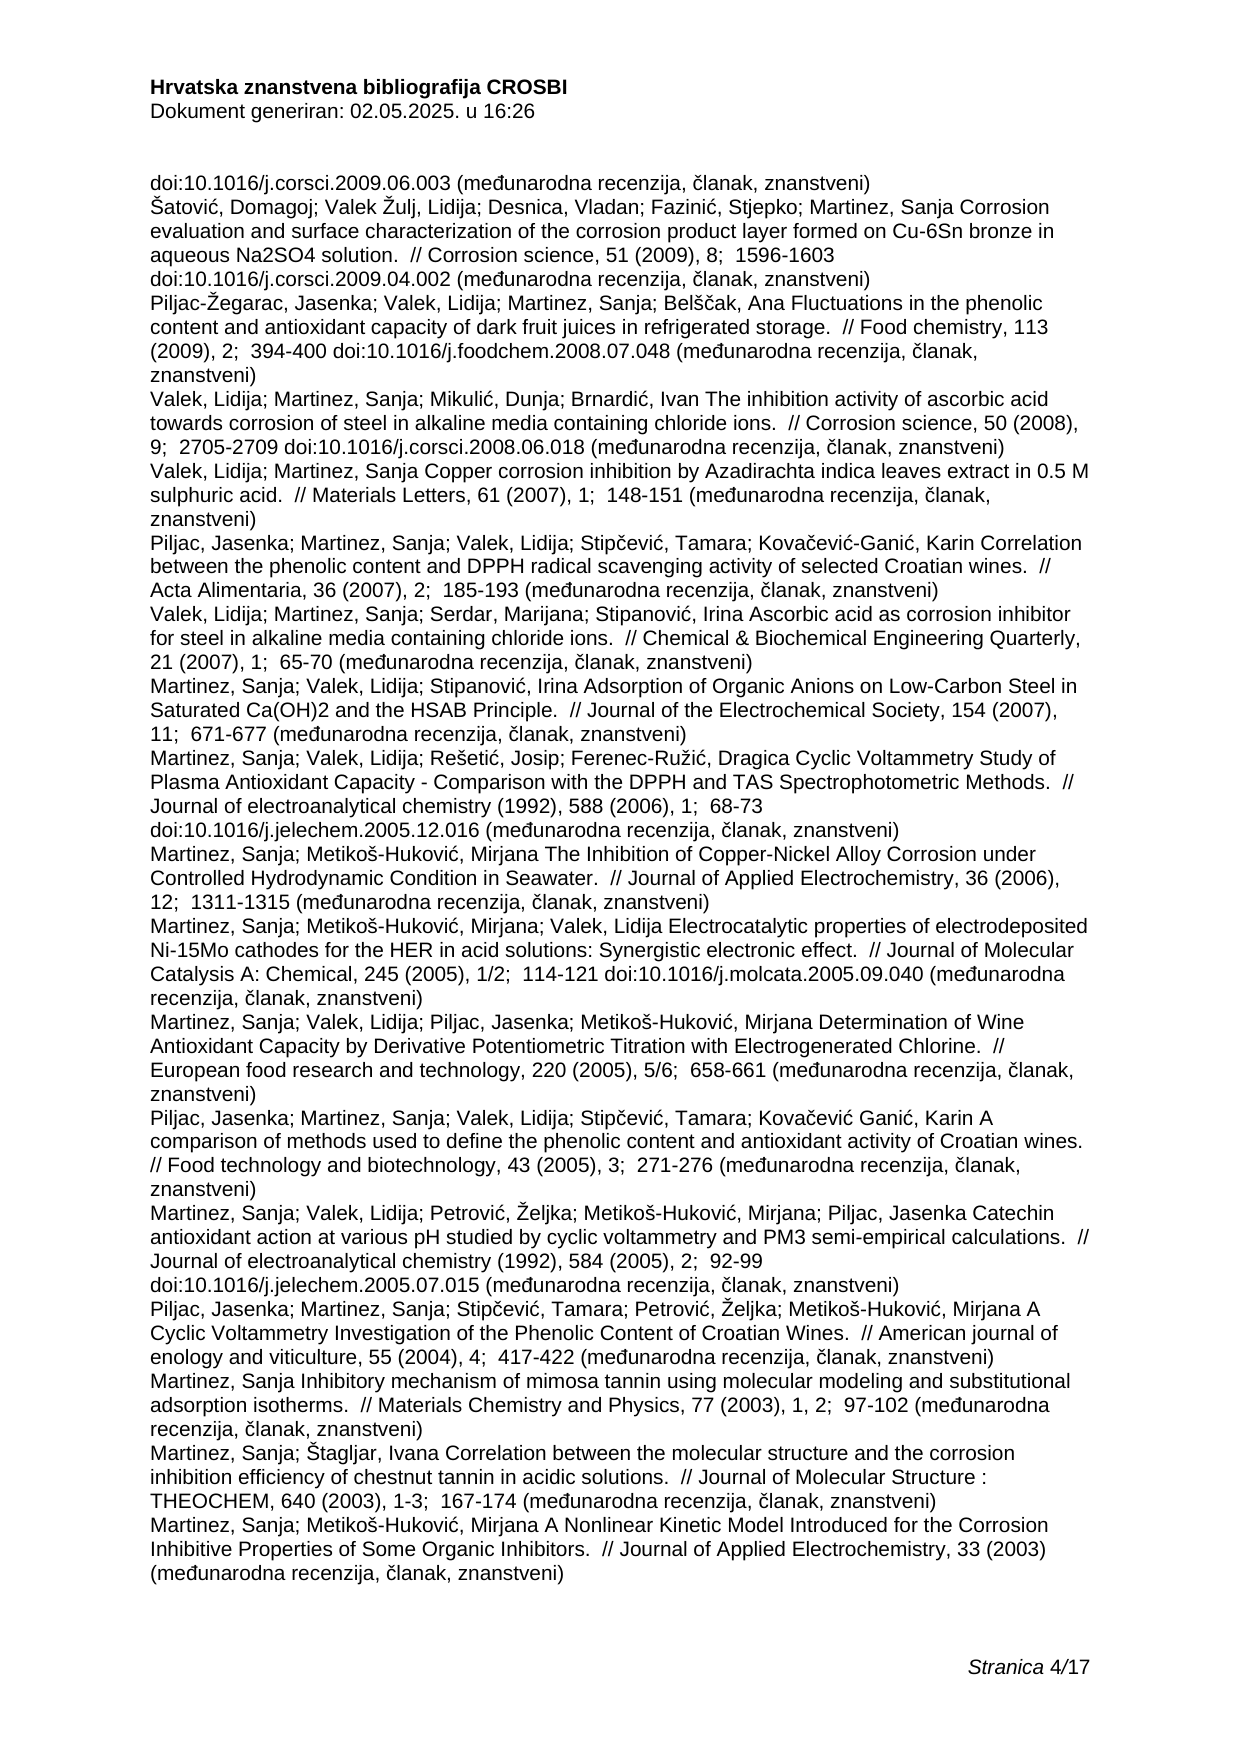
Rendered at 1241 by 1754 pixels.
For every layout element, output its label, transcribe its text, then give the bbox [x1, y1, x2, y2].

text Martinez, Sanja; Metikoš-Huković, Mirjana [150, 1513, 1090, 1584]
text Piljac, Jasenka; Martinez, Sanja; Valek, Lidija; Stipčević, Tamara; Kovačević-Ganić, Karin [150, 530, 1090, 602]
text Martinez, Sanja; Štagljar, Ivana [150, 1441, 1090, 1513]
text Šatović, Domagoj; Valek Žulj, Lidija; Desnica, Vladan; Fazinić, Stjepko; Martinez, Sanja [150, 195, 1090, 291]
text Martinez, Sanja; Metikoš-Huković, Mirjana; Valek, Lidija [150, 914, 1090, 1009]
text Valek, Lidija; Martinez, Sanja [150, 458, 1090, 530]
text Martinez, Sanja; Valek, Lidija; Rešetić, Josip; Ferenec-Ružić, Dragica [150, 746, 1090, 842]
text Piljac, Jasenka; Martinez, Sanja; Stipčević, Tamara; Petrović, Željka; Metikoš-Huković, Mirjana [150, 1297, 1090, 1369]
text Martinez, Sanja; Valek, Lidija; Stipanović, Irina [150, 674, 1090, 746]
text Martinez, Sanja; Valek, Lidija; Piljac, Jasenka; Metikoš-Huković, Mirjana [150, 1009, 1090, 1105]
text Martinez, Sanja; Valek, Lidija; Petrović, Željka; Metikoš-Huković, Mirjana; Piljac, Jasenka [150, 1201, 1090, 1297]
text Piljac, Jasenka; Martinez, Sanja; Valek, Lidija; Stipčević, Tamara; Kovačević Ganić, Karin [150, 1105, 1090, 1201]
text Martinez, Sanja [150, 1369, 1090, 1441]
text Martinez, Sanja; Metikoš-Huković, Mirjana [150, 842, 1090, 914]
text Piljac-Žegarac, Jasenka; Valek, Lidija; Martinez, Sanja; Belščak, Ana [150, 291, 1090, 387]
text Valek, Lidija; Martinez, Sanja; Serdar, Marijana; Stipanović, Irina [150, 602, 1090, 674]
text Valek, Lidija; Martinez, Sanja; Mikulić, Dunja; Brnardić, Ivan [150, 387, 1090, 458]
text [150, 171, 1090, 195]
